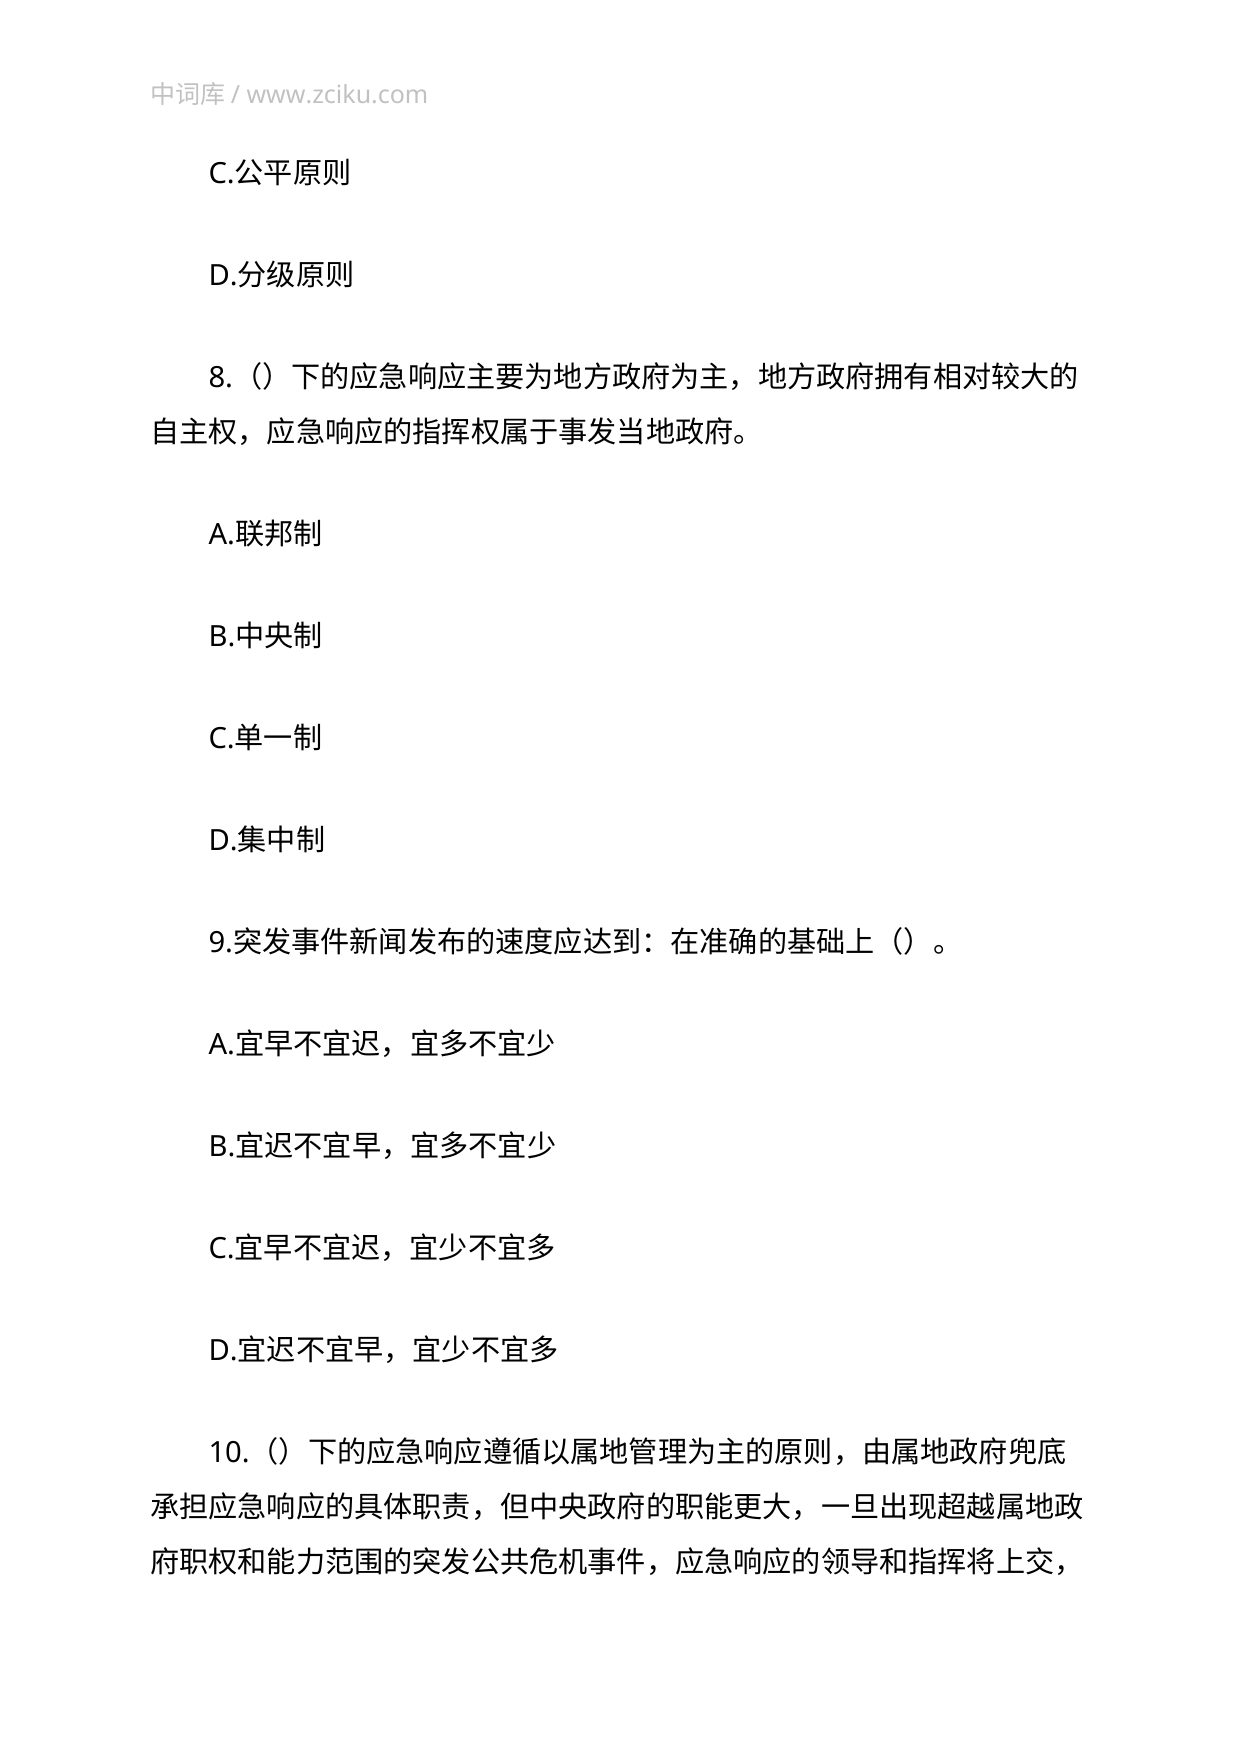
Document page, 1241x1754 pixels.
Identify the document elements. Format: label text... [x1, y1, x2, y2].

text D.宜迟不宜早，宜少不宜多 [150, 1327, 1090, 1369]
text A.宜早不宜迟，宜多不宜少 [150, 1021, 1090, 1063]
text A.联邦制 [150, 511, 1090, 553]
text C.单一制 [150, 715, 1090, 757]
text C.宜早不宜迟，宜少不宜多 [150, 1224, 1090, 1267]
text D.分级原则 [150, 252, 1090, 294]
text D.集中制 [150, 817, 1090, 859]
text B.宜迟不宜早，宜多不宜少 [150, 1123, 1090, 1165]
text 9.突发事件新闻发布的速度应达到：在准确的基础上（）。 [150, 919, 1090, 961]
text 8.（）下的应急响应主要为地方政府为主，地方政府拥有相对较大的自主权，应急响应的指挥权属于事发当地政府。 [150, 354, 1090, 451]
text C.公平原则 [150, 150, 1090, 192]
text B.中央制 [150, 613, 1090, 655]
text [150, 1428, 1090, 1581]
